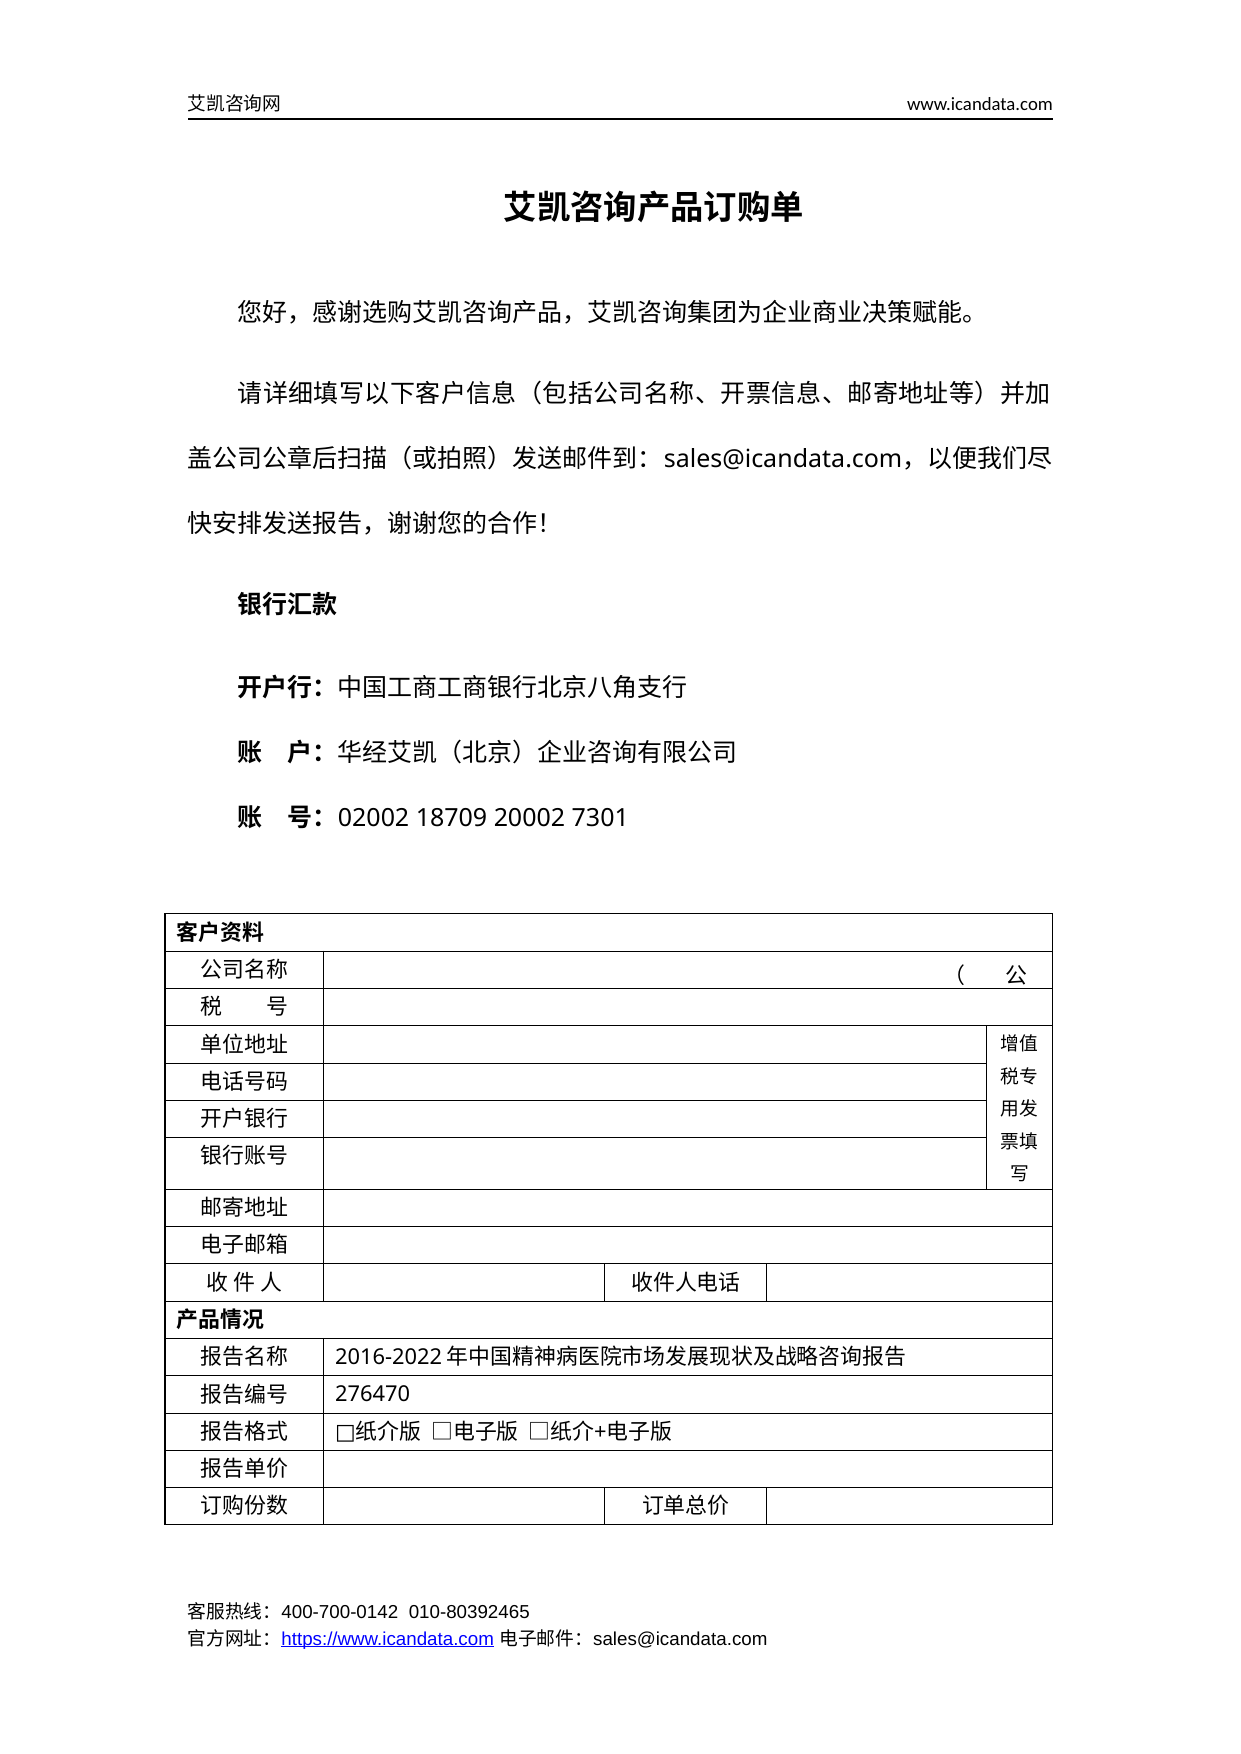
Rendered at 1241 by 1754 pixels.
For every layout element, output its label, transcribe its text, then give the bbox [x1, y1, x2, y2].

table_cell 电子邮箱 [166, 1227, 323, 1263]
table_cell [324, 952, 1052, 988]
table_cell 税 号 [166, 989, 323, 1025]
table_cell 电话号码 [166, 1064, 323, 1100]
table_cell 单位地址 [166, 1026, 323, 1062]
text 账 号：02002 18709 20002 7301 [187, 783, 1053, 848]
table_cell [324, 1451, 1052, 1487]
table_cell 收 件 人 [166, 1264, 323, 1301]
text 银行汇款 [187, 570, 1053, 635]
text 您好，感谢选购艾凯咨询产品，艾凯咨询集团为企业商业决策赋能。 [187, 278, 1053, 343]
text 艾凯咨询产品订购单 [187, 172, 1053, 237]
table_cell 276470 [324, 1376, 1052, 1412]
table_cell 报告单价 [166, 1451, 323, 1487]
table_cell 2016-2022年中国精神病医院市场发展现状及战略咨询报告 [324, 1339, 1052, 1375]
table_cell [767, 1264, 1052, 1301]
table_cell [767, 1488, 1052, 1524]
table_cell 公司名称 [166, 952, 323, 988]
text 开户行：中国工商工商银行北京八角支行 [187, 653, 1053, 718]
table_cell 报告格式 [166, 1414, 323, 1450]
table_cell □纸介版 □电子版 □纸介+电子版 [324, 1414, 1052, 1450]
table_cell 收件人电话 [605, 1264, 766, 1301]
table_cell 产品情况 [166, 1302, 1052, 1338]
table_cell 订购份数 [166, 1488, 323, 1524]
table_cell [324, 1488, 604, 1524]
table_cell 开户银行 [166, 1101, 323, 1137]
table_cell [324, 989, 1052, 1025]
table_cell [324, 1101, 986, 1137]
table_cell [324, 1190, 1052, 1226]
text 请详细填写以下客户信息（包括公司名称、开票信息、邮寄地址等）并加盖公司公章后扫描（或拍照）发送邮件到：sales@icandata.com，以便我们尽快安排发送报告，谢谢您的合作！ [187, 359, 1053, 554]
table_cell [324, 1227, 1052, 1263]
table_cell 订单总价 [605, 1488, 766, 1524]
table_cell [324, 1064, 986, 1100]
table_header 客户资料 [166, 914, 1052, 951]
text 账 户：华经艾凯（北京）企业咨询有限公司 [187, 718, 1053, 783]
table_cell [324, 1264, 604, 1301]
table_cell 邮寄地址 [166, 1190, 323, 1226]
table_cell [324, 1138, 986, 1189]
table_cell 报告名称 [166, 1339, 323, 1375]
table_cell 增值税专用发票填写 [987, 1026, 1052, 1189]
table_cell 银行账号 [166, 1138, 323, 1189]
table_cell [324, 1026, 986, 1062]
table_cell 报告编号 [166, 1376, 323, 1412]
